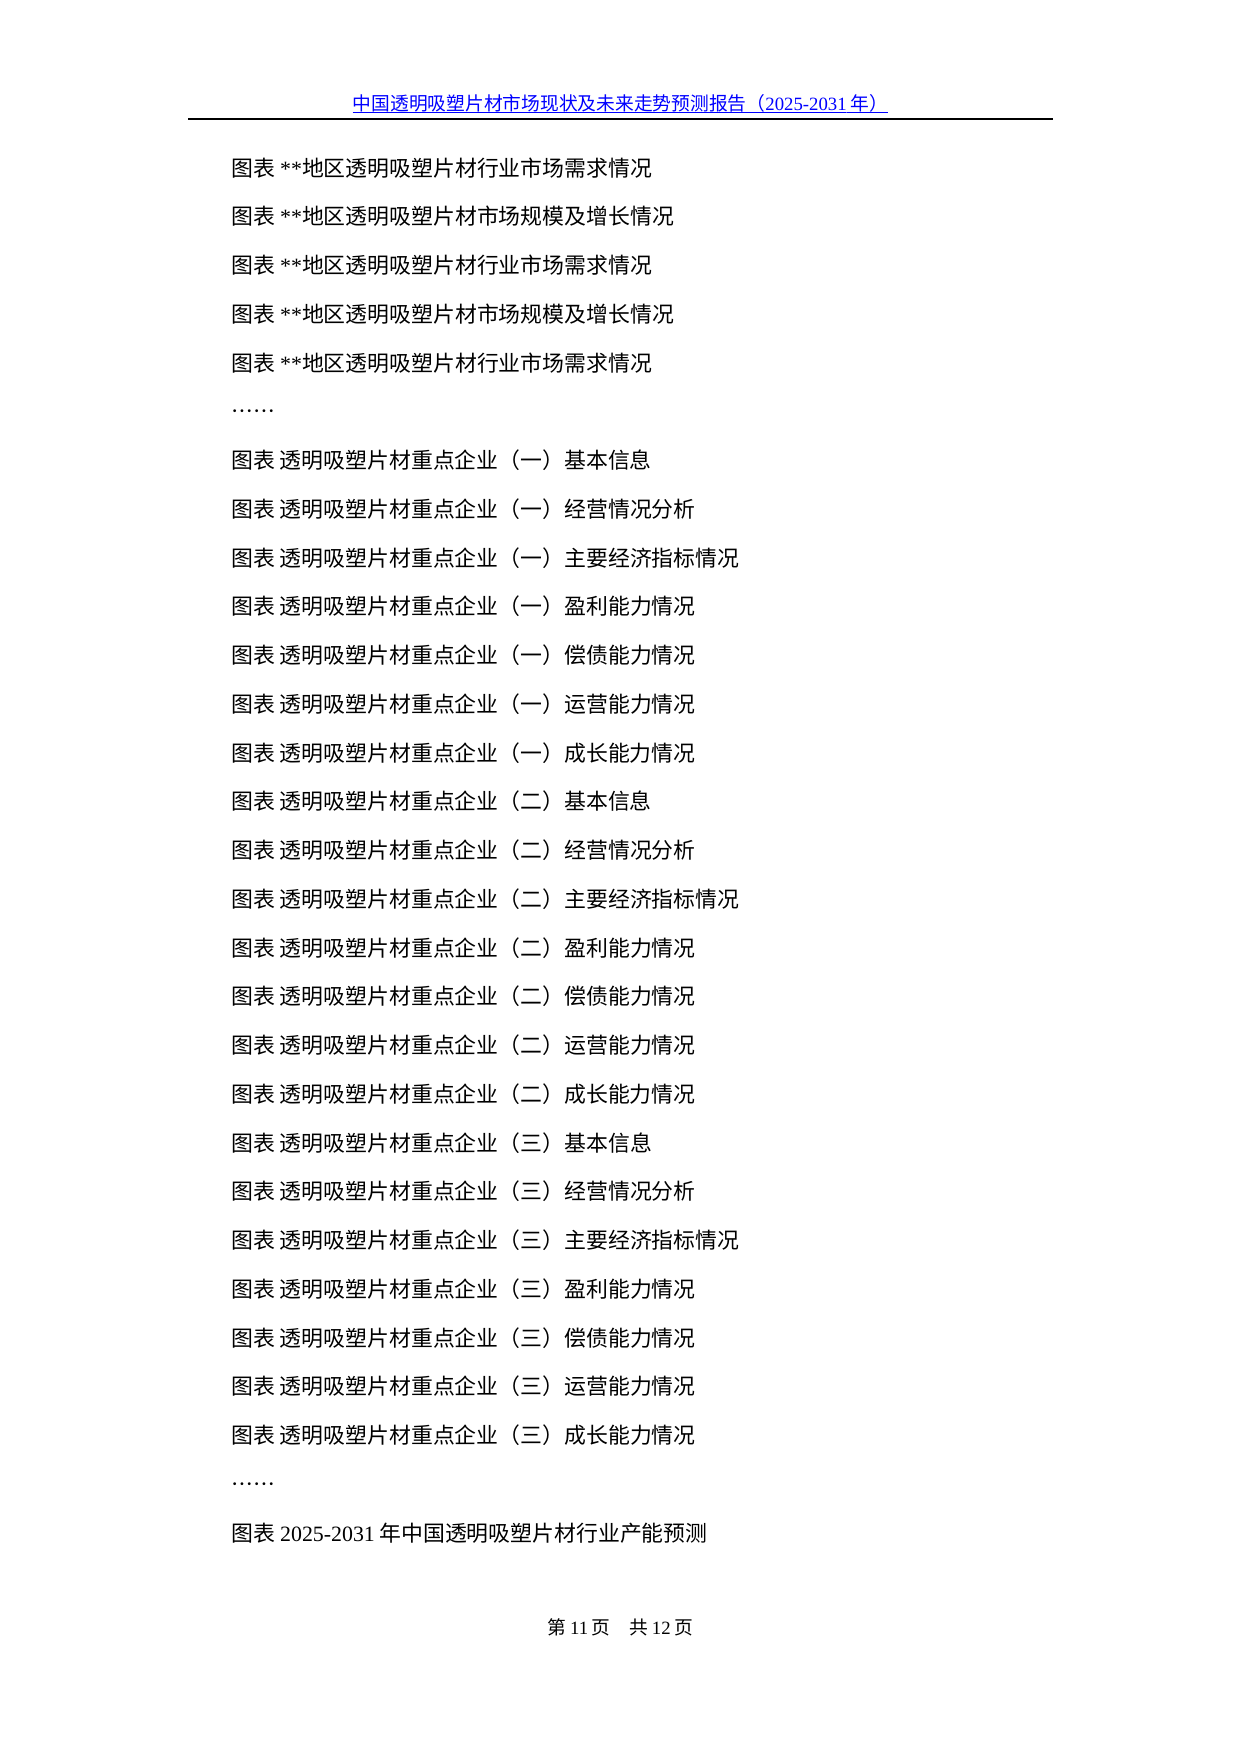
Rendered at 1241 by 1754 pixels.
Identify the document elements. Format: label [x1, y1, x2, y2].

text [187, 150, 1053, 1548]
